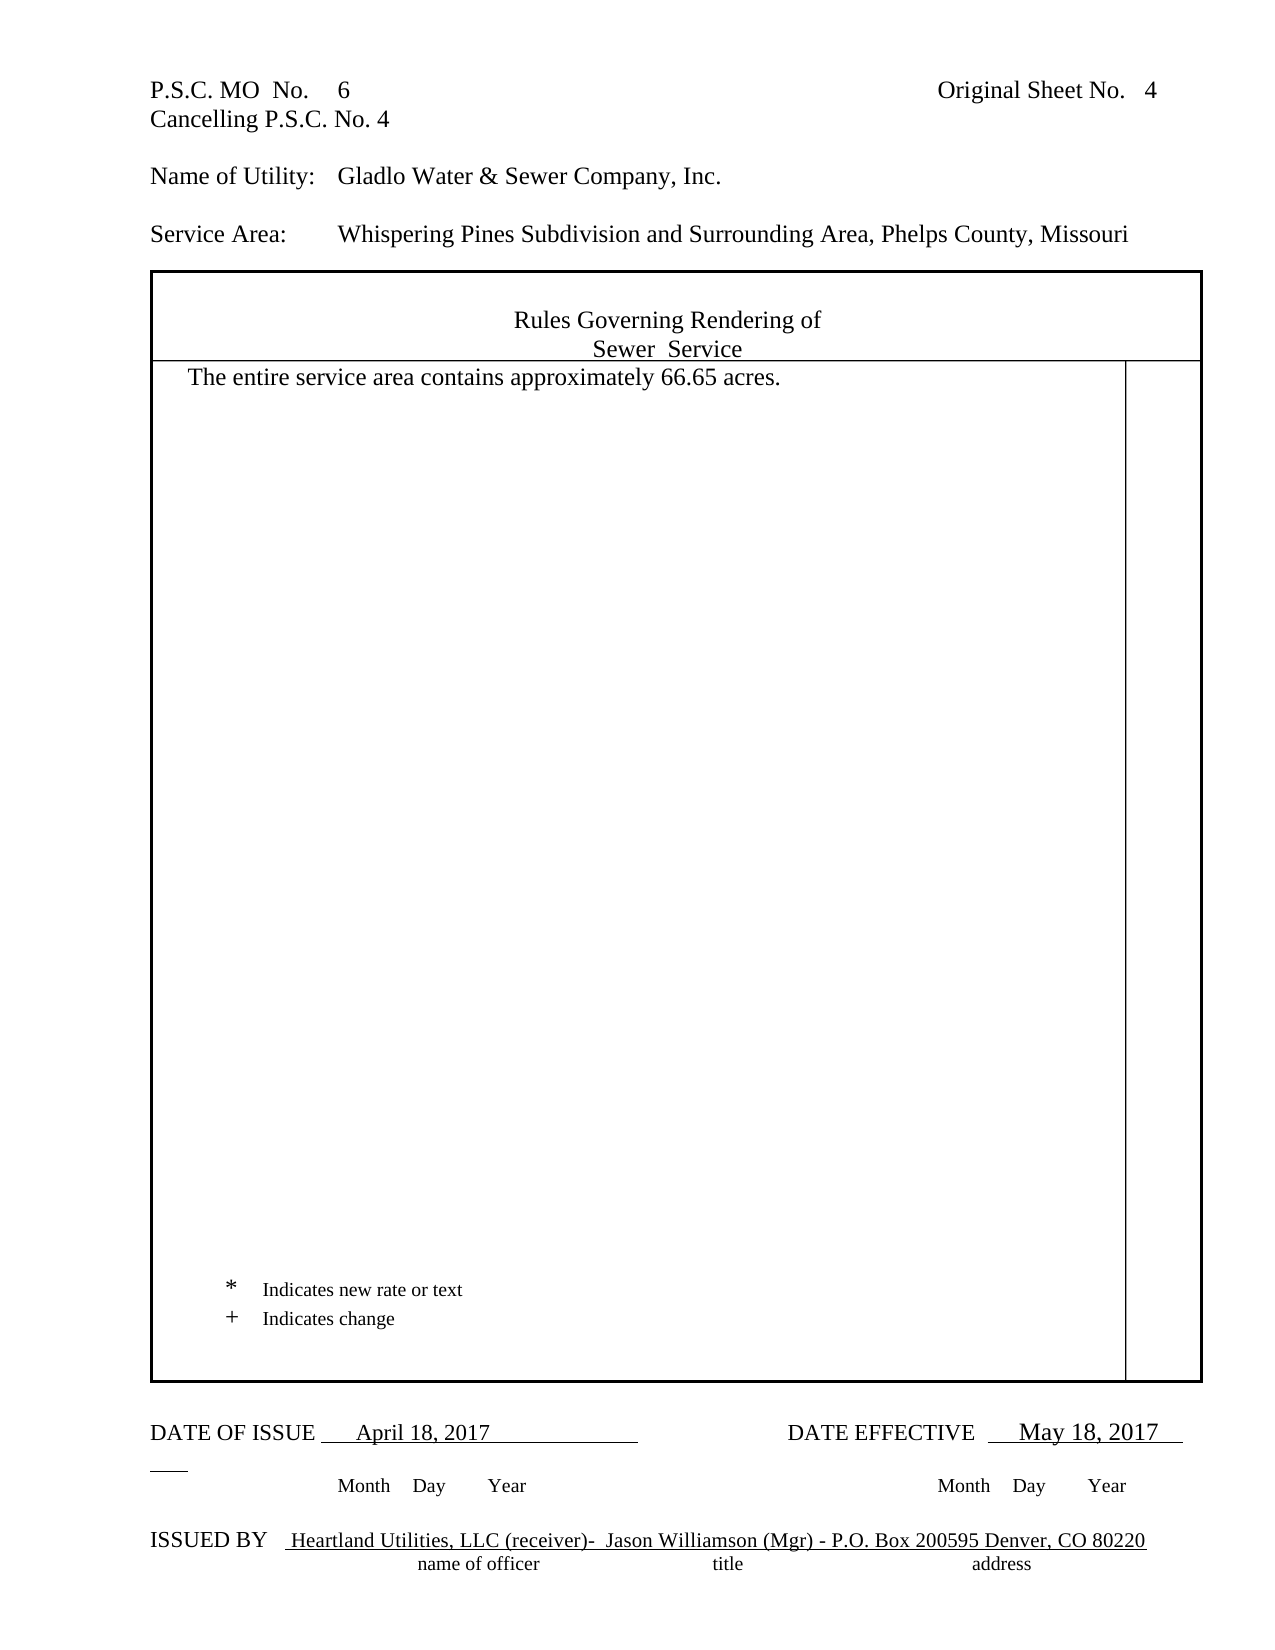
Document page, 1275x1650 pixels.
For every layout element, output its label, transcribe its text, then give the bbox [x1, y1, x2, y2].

text The entire service area contains approximately 66.65 acres. [187, 362, 1087, 391]
